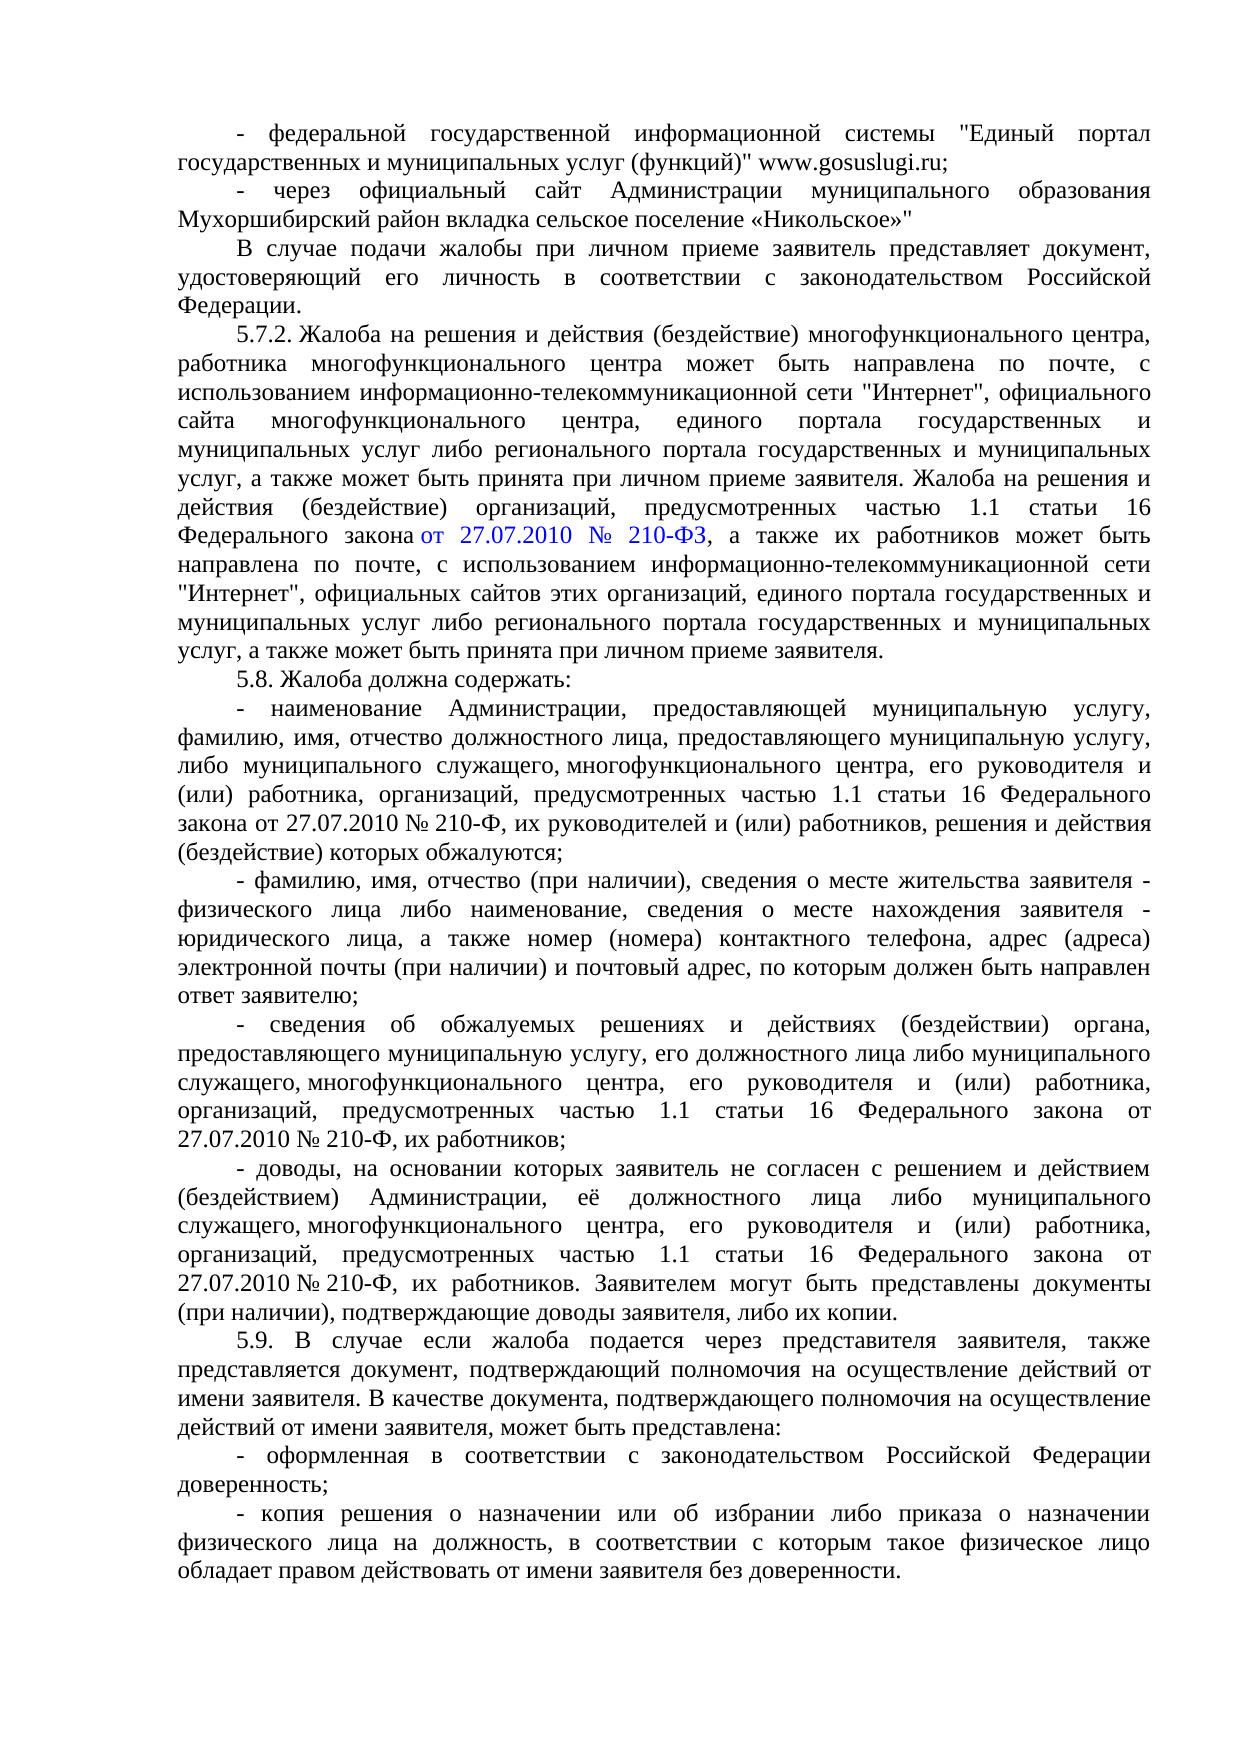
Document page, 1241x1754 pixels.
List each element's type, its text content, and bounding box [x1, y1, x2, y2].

text - федеральной государственной информационной системы "Единый портал государственных и муниципальных услуг (функций)" www.gosuslugi.ru; [177, 118, 1152, 176]
text 5.8. Жалоба должна содержать: [177, 664, 1152, 693]
text - сведения об обжалуемых решениях и действиях (бездействии) органа, предоставляющего муниципальную услугу, его должностного лица либо муниципального служащего, многофункционального центра, его руководителя и (или) работника, организаций, предусмотренных частью 1.1 статьи 16 Федерального закона от 27.07.2010 № 210-Ф, их работников; [177, 1009, 1152, 1153]
text 5.7.2. Жалоба на решения и действия (бездействие) многофункционального центра, работника многофункционального центра может быть направлена по почте, с использованием информационно-телекоммуникационной сети "Интернет", официального сайта многофункционального центра, единого портала государственных и муниципальных услуг либо регионального портала государственных и муниципальных услуг, а также может быть принята при личном приеме заявителя. Жалоба на решения и действия (бездействие) организаций, предусмотренных частью 1.1 статьи 16 Федерального закона от 27.07.2010 № 210-ФЗ, а также их работников может быть направлена по почте, с использованием информационно-телекоммуникационной сети "Интернет", официальных сайтов этих организаций, единого портала государственных и муниципальных услуг либо регионального портала государственных и муниципальных услуг, а также может быть принята при личном приеме заявителя. [177, 319, 1152, 664]
text - фамилию, имя, отчество (при наличии), сведения о месте жительства заявителя - физического лица либо наименование, сведения о месте нахождения заявителя - юридического лица, а также номер (номера) контактного телефона, адрес (адреса) электронной почты (при наличии) и почтовый адрес, по которым должен быть направлен ответ заявителю; [177, 866, 1152, 1009]
text В случае подачи жалобы при личном приеме заявитель представляет документ, удостоверяющий его личность в соответствии с законодательством Российской Федерации. [177, 233, 1152, 319]
text - наименование Администрации, предоставляющей муниципальную услугу, фамилию, имя, отчество должностного лица, предоставляющего муниципальную услугу, либо муниципального служащего, многофункционального центра, его руководителя и (или) работника, организаций, предусмотренных частью 1.1 статьи 16 Федерального закона от 27.07.2010 № 210-Ф, их руководителей и (или) работников, решения и действия (бездействие) которых обжалуются; [177, 693, 1152, 866]
text - через официальный сайт Администрации муниципального образования Мухоршибирский район вкладка сельское поселение «Никольское»" [177, 176, 1152, 233]
text - доводы, на основании которых заявитель не согласен с решением и действием (бездействием) Администрации, её должностного лица либо муниципального служащего, многофункционального центра, его руководителя и (или) работника, организаций, предусмотренных частью 1.1 статьи 16 Федерального закона от 27.07.2010 № 210-Ф, их работников. Заявителем могут быть представлены документы (при наличии), подтверждающие доводы заявителя, либо их копии. [177, 1153, 1152, 1326]
text 5.9. В случае если жалоба подается через представителя заявителя, также представляется документ, подтверждающий полномочия на осуществление действий от имени заявителя. В качестве документа, подтверждающего полномочия на осуществление действий от имени заявителя, может быть представлена: [177, 1326, 1152, 1441]
text - оформленная в соответствии с законодательством Российской Федерации доверенность; [177, 1441, 1152, 1498]
text - копия решения о назначении или об избрании либо приказа о назначении физического лица на должность, в соответствии с которым такое физическое лицо обладает правом действовать от имени заявителя без доверенности. [177, 1498, 1152, 1584]
